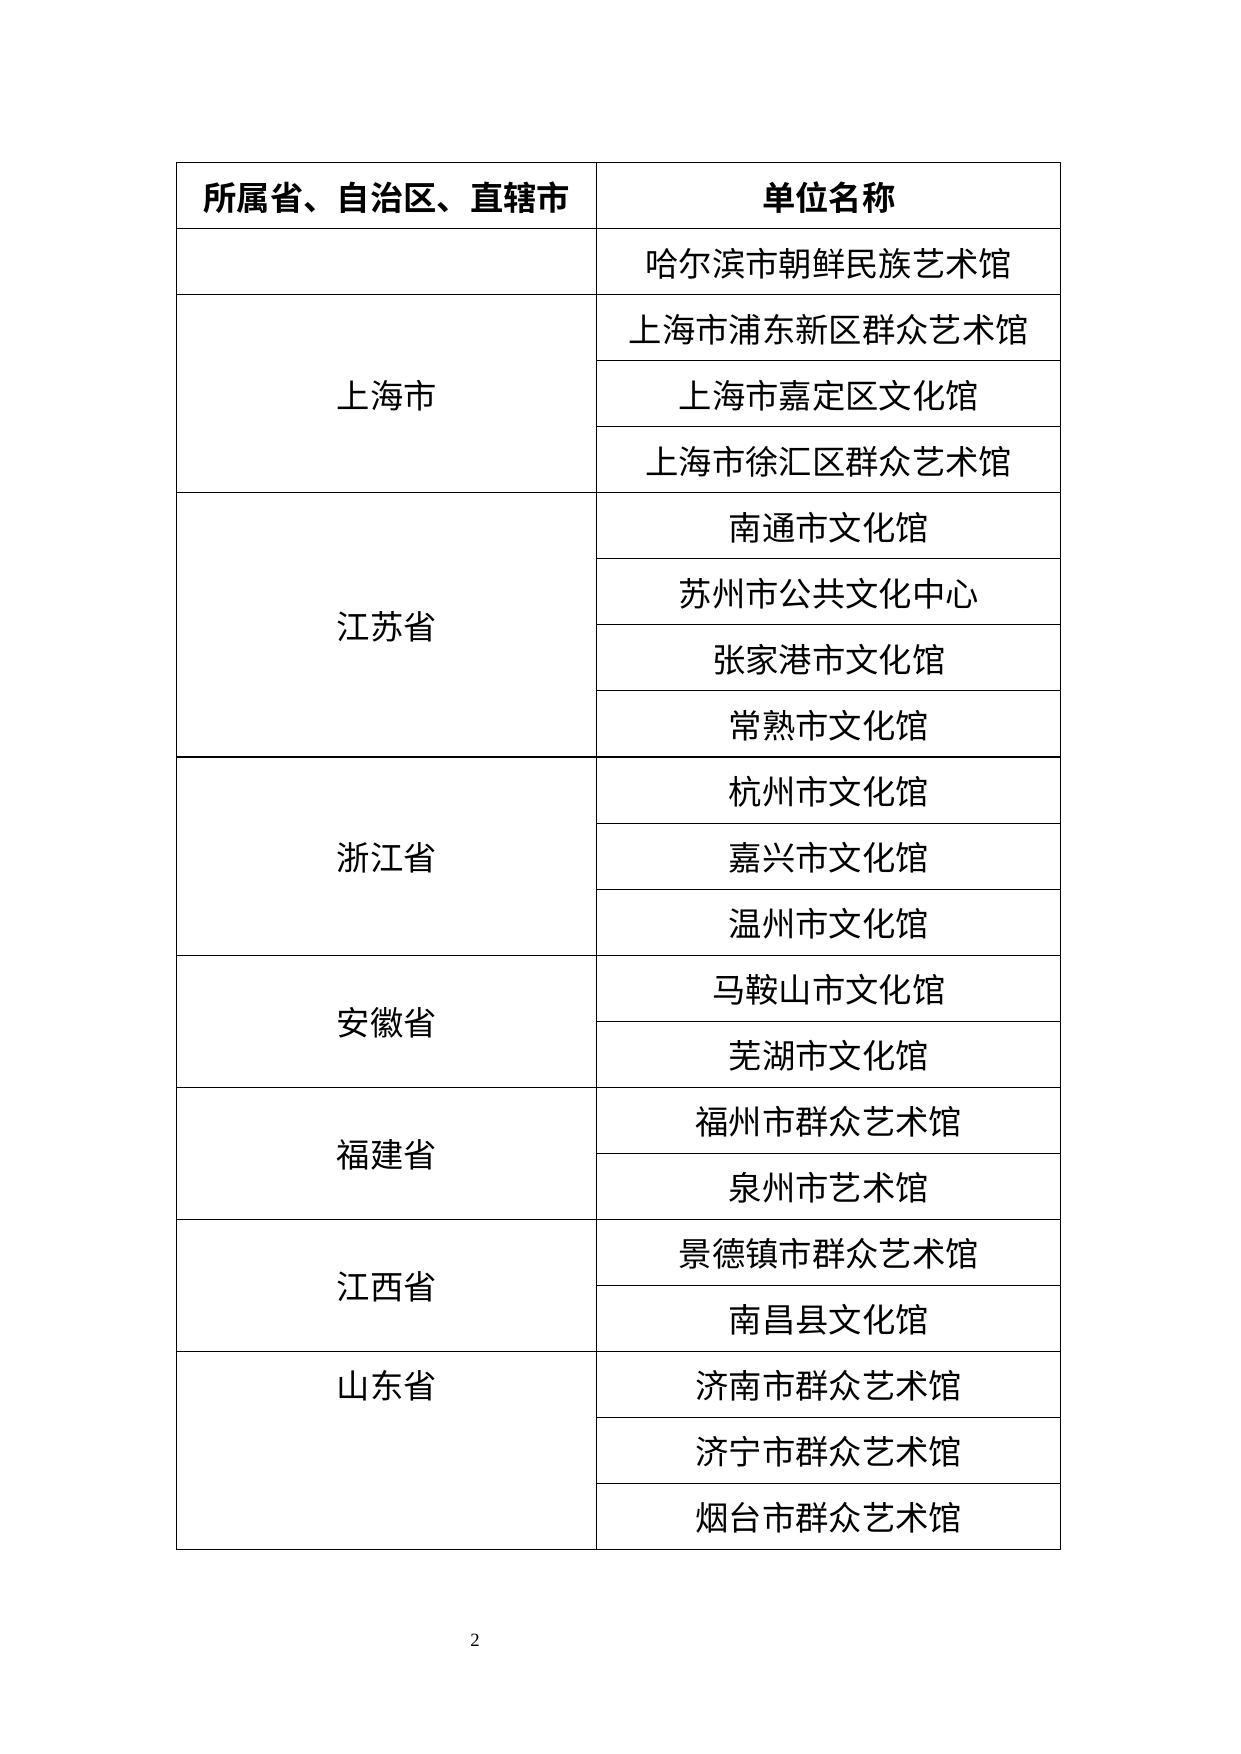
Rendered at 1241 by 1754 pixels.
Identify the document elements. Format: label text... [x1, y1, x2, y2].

table_cell 上海市浦东新区群众艺术馆 [597, 295, 1060, 360]
table_cell 张家港市文化馆 [597, 625, 1060, 690]
table_cell 上海市 [177, 295, 596, 492]
table_cell 福州市群众艺术馆 [597, 1088, 1060, 1153]
table_cell 上海市徐汇区群众艺术馆 [597, 427, 1060, 492]
table_cell 温州市文化馆 [597, 890, 1060, 954]
table_cell 嘉兴市文化馆 [597, 824, 1060, 888]
table_cell 芜湖市文化馆 [597, 1022, 1060, 1087]
table_cell 江苏省 [177, 493, 596, 756]
table_cell 马鞍山市文化馆 [597, 956, 1060, 1021]
table_cell 济宁市群众艺术馆 [597, 1418, 1060, 1483]
table_header 单位名称 [597, 163, 1060, 228]
table_cell 苏州市公共文化中心 [597, 559, 1060, 624]
table_cell 福建省 [177, 1088, 596, 1219]
table_cell 常熟市文化馆 [597, 691, 1060, 756]
table_cell 南通市文化馆 [597, 493, 1060, 558]
table_cell 浙江省 [177, 758, 596, 954]
table_cell 济南市群众艺术馆 [597, 1352, 1060, 1417]
table_cell 南昌县文化馆 [597, 1286, 1060, 1351]
table_cell 江西省 [177, 1220, 596, 1351]
table_cell 山东省 [177, 1352, 596, 1549]
table_cell 烟台市群众艺术馆 [597, 1484, 1060, 1549]
table_cell 景德镇市群众艺术馆 [597, 1220, 1060, 1285]
table_cell 安徽省 [177, 956, 596, 1087]
table_header 所属省、自治区、直辖市 [177, 163, 596, 228]
table_cell 上海市嘉定区文化馆 [597, 361, 1060, 426]
table_cell 哈尔滨市朝鲜民族艺术馆 [597, 229, 1060, 294]
table_cell 泉州市艺术馆 [597, 1154, 1060, 1219]
table_cell 杭州市文化馆 [597, 758, 1060, 822]
